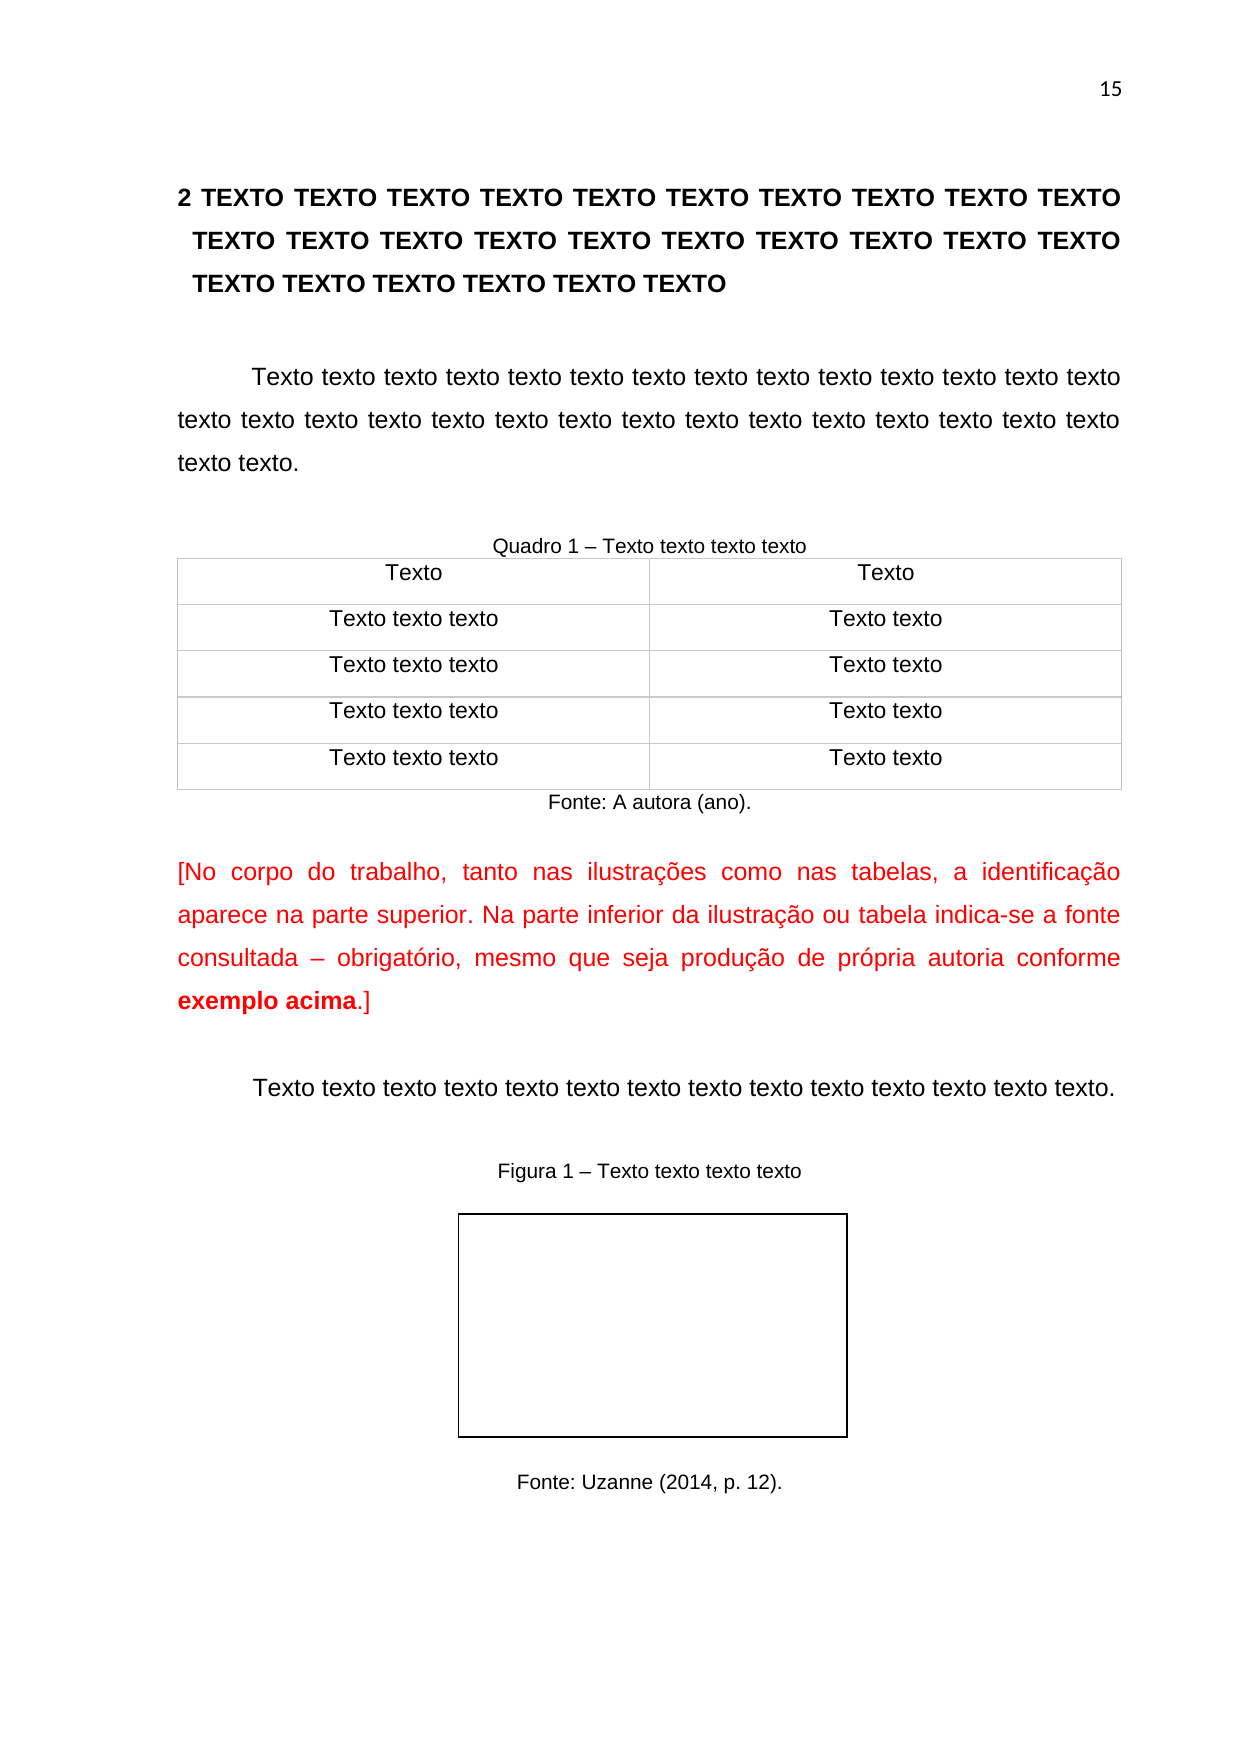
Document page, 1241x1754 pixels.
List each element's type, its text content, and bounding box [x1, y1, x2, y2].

table_cell Texto texto [650, 651, 1121, 696]
table_header Texto [178, 559, 649, 604]
text [No corpo do trabalho, tanto nas ilustrações como nas tabelas, a identificação aparece na parte superior. Na parte inferior da ilustração ou tabela indica-se a fonte consultada – obrigatório, mesmo que seja produção de própria autoria conforme exemplo acima.] [177, 857, 1122, 1015]
table_header Texto [650, 559, 1121, 604]
table_cell Texto texto texto [178, 698, 649, 743]
table_cell Texto texto [650, 698, 1121, 743]
text Figura 1 – Texto texto texto texto [177, 1159, 1122, 1183]
table_cell Texto texto texto [178, 651, 649, 696]
table_cell Texto texto [650, 605, 1121, 650]
table_cell Texto texto texto [178, 605, 649, 650]
text 2 TEXTO TEXTO TEXTO TEXTO TEXTO TEXTO TEXTO TEXTO TEXTO TEXTO TEXTO TEXTO TEXTO TEXTO TEXTO TEXTO TEXTO TEXTO TEXTO TEXTO TEXTO TEXTO TEXTO TEXTO TEXTO TEXTO [177, 183, 1122, 298]
text Fonte: A autora (ano). [177, 790, 1122, 814]
text Texto texto texto texto texto texto texto texto texto texto texto texto texto texto texto texto texto texto texto texto texto texto texto texto texto texto texto texto texto texto texto. [177, 362, 1122, 477]
text Fonte: Uzanne (2014, p. 12). [177, 1470, 1122, 1494]
table_cell Texto texto texto [178, 744, 649, 789]
text Texto texto texto texto texto texto texto texto texto texto texto texto texto texto. [177, 1072, 1122, 1101]
text Quadro 1 – Texto texto texto texto [177, 534, 1122, 558]
table_cell Texto texto [650, 744, 1121, 789]
